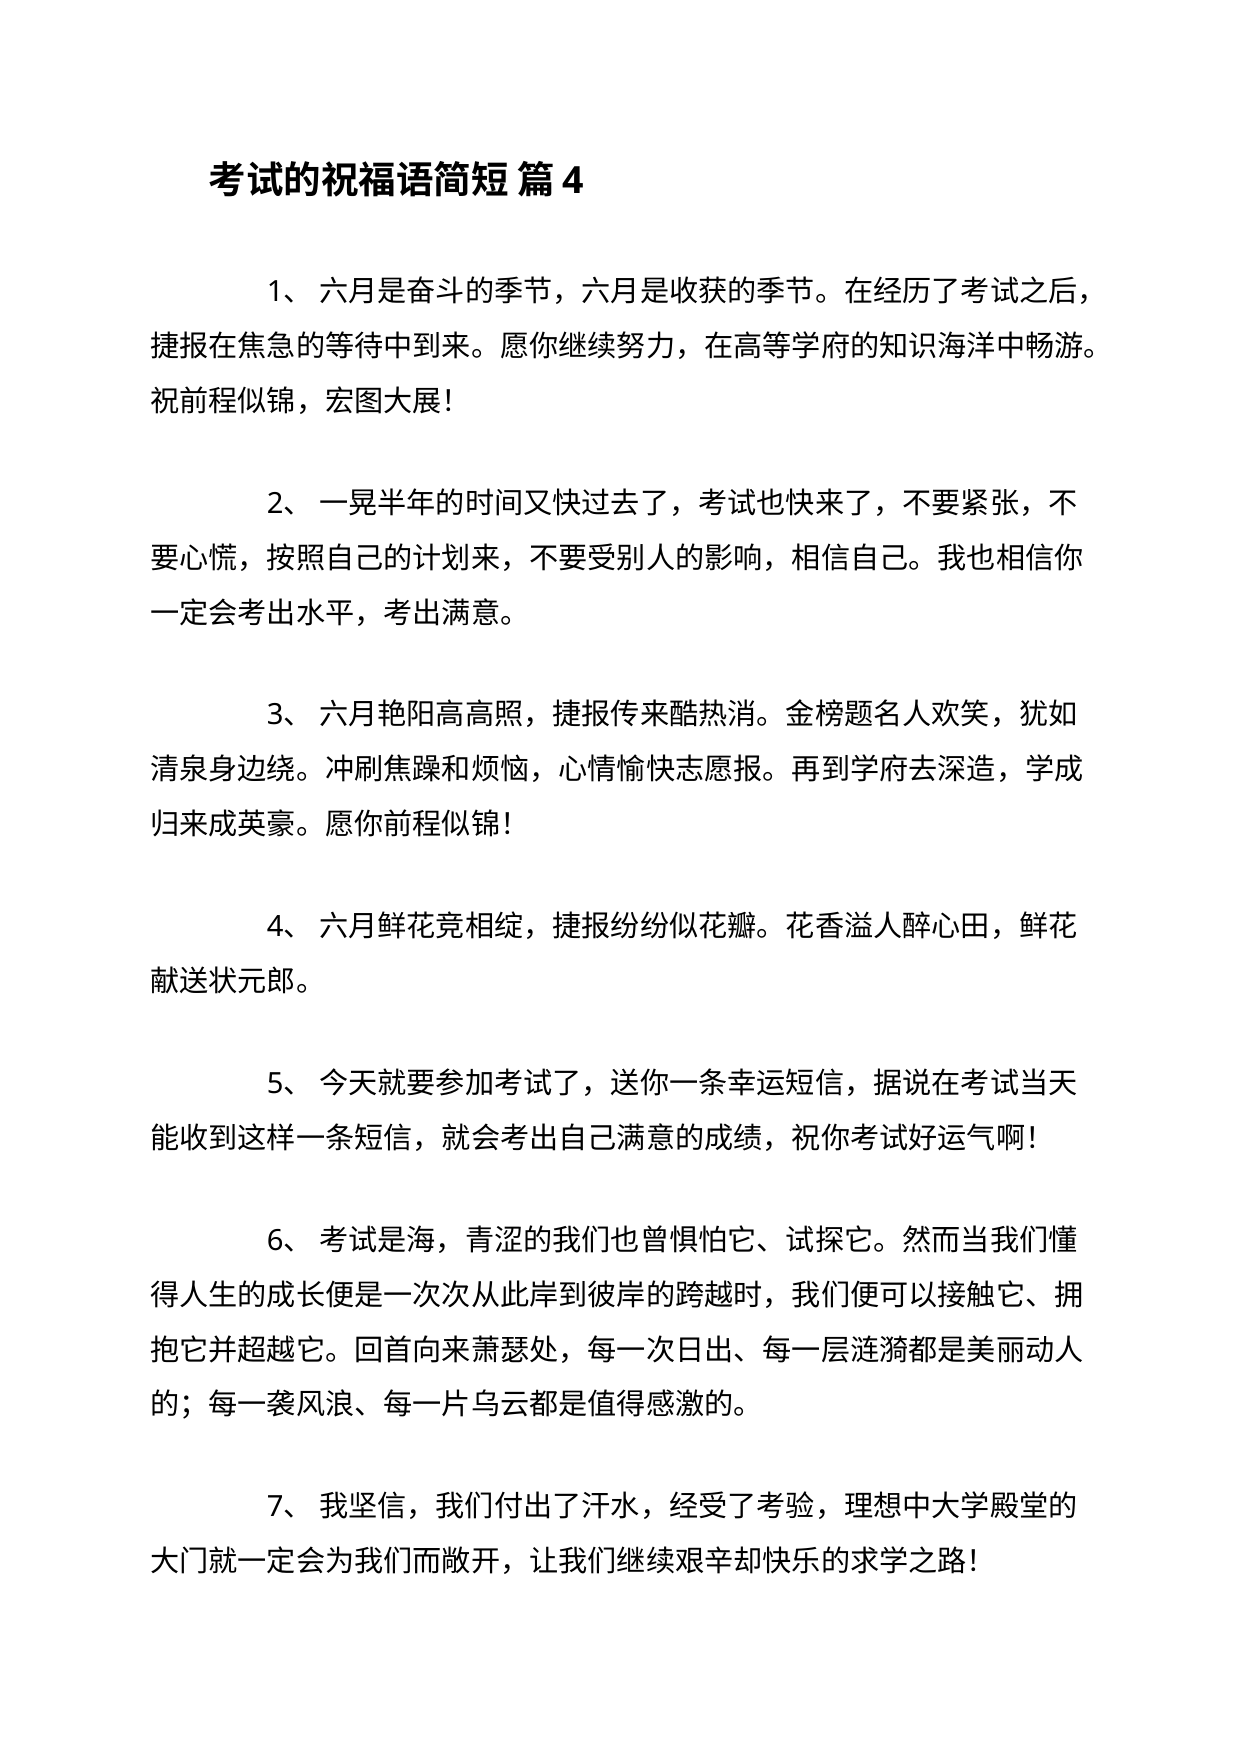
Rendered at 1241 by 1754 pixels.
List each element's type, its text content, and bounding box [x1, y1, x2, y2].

text 3、 六月艳阳高高照，捷报传来酷热消。金榜题名人欢笑，犹如清泉身边绕。冲刷焦躁和烦恼，心情愉快志愿报。再到学府去深造，学成归来成英豪。愿你前程似锦！ [150, 691, 1090, 843]
text 6、 考试是海，青涩的我们也曾惧怕它、试探它。然而当我们懂得人生的成长便是一次次从此岸到彼岸的跨越时，我们便可以接触它、拥抱它并超越它。回首向来萧瑟处，每一次日出、每一层涟漪都是美丽动人的；每一袭风浪、每一片乌云都是值得感激的。 [150, 1216, 1090, 1423]
text 4、 六月鲜花竞相绽，捷报纷纷似花瓣。花香溢人醉心田，鲜花献送状元郎。 [150, 903, 1090, 1000]
text 7、 我坚信，我们付出了汗水，经受了考验，理想中大学殿堂的大门就一定会为我们而敞开，让我们继续艰辛却快乐的求学之路！ [150, 1483, 1090, 1580]
text 5、 今天就要参加考试了，送你一条幸运短信，据说在考试当天能收到这样一条短信，就会考出自己满意的成绩，祝你考试好运气啊！ [150, 1059, 1090, 1157]
text 2、 一晃半年的时间又快过去了，考试也快来了，不要紧张，不要心慌，按照自己的计划来，不要受别人的影响，相信自己。我也相信你一定会考出水平，考出满意。 [150, 479, 1090, 631]
text 1、 六月是奋斗的季节，六月是收获的季节。在经历了考试之后，捷报在焦急的等待中到来。愿你继续努力，在高等学府的知识海洋中畅游。祝前程似锦，宏图大展！ [150, 268, 1090, 420]
text 考试的祝福语简短 篇4 [150, 150, 1090, 204]
